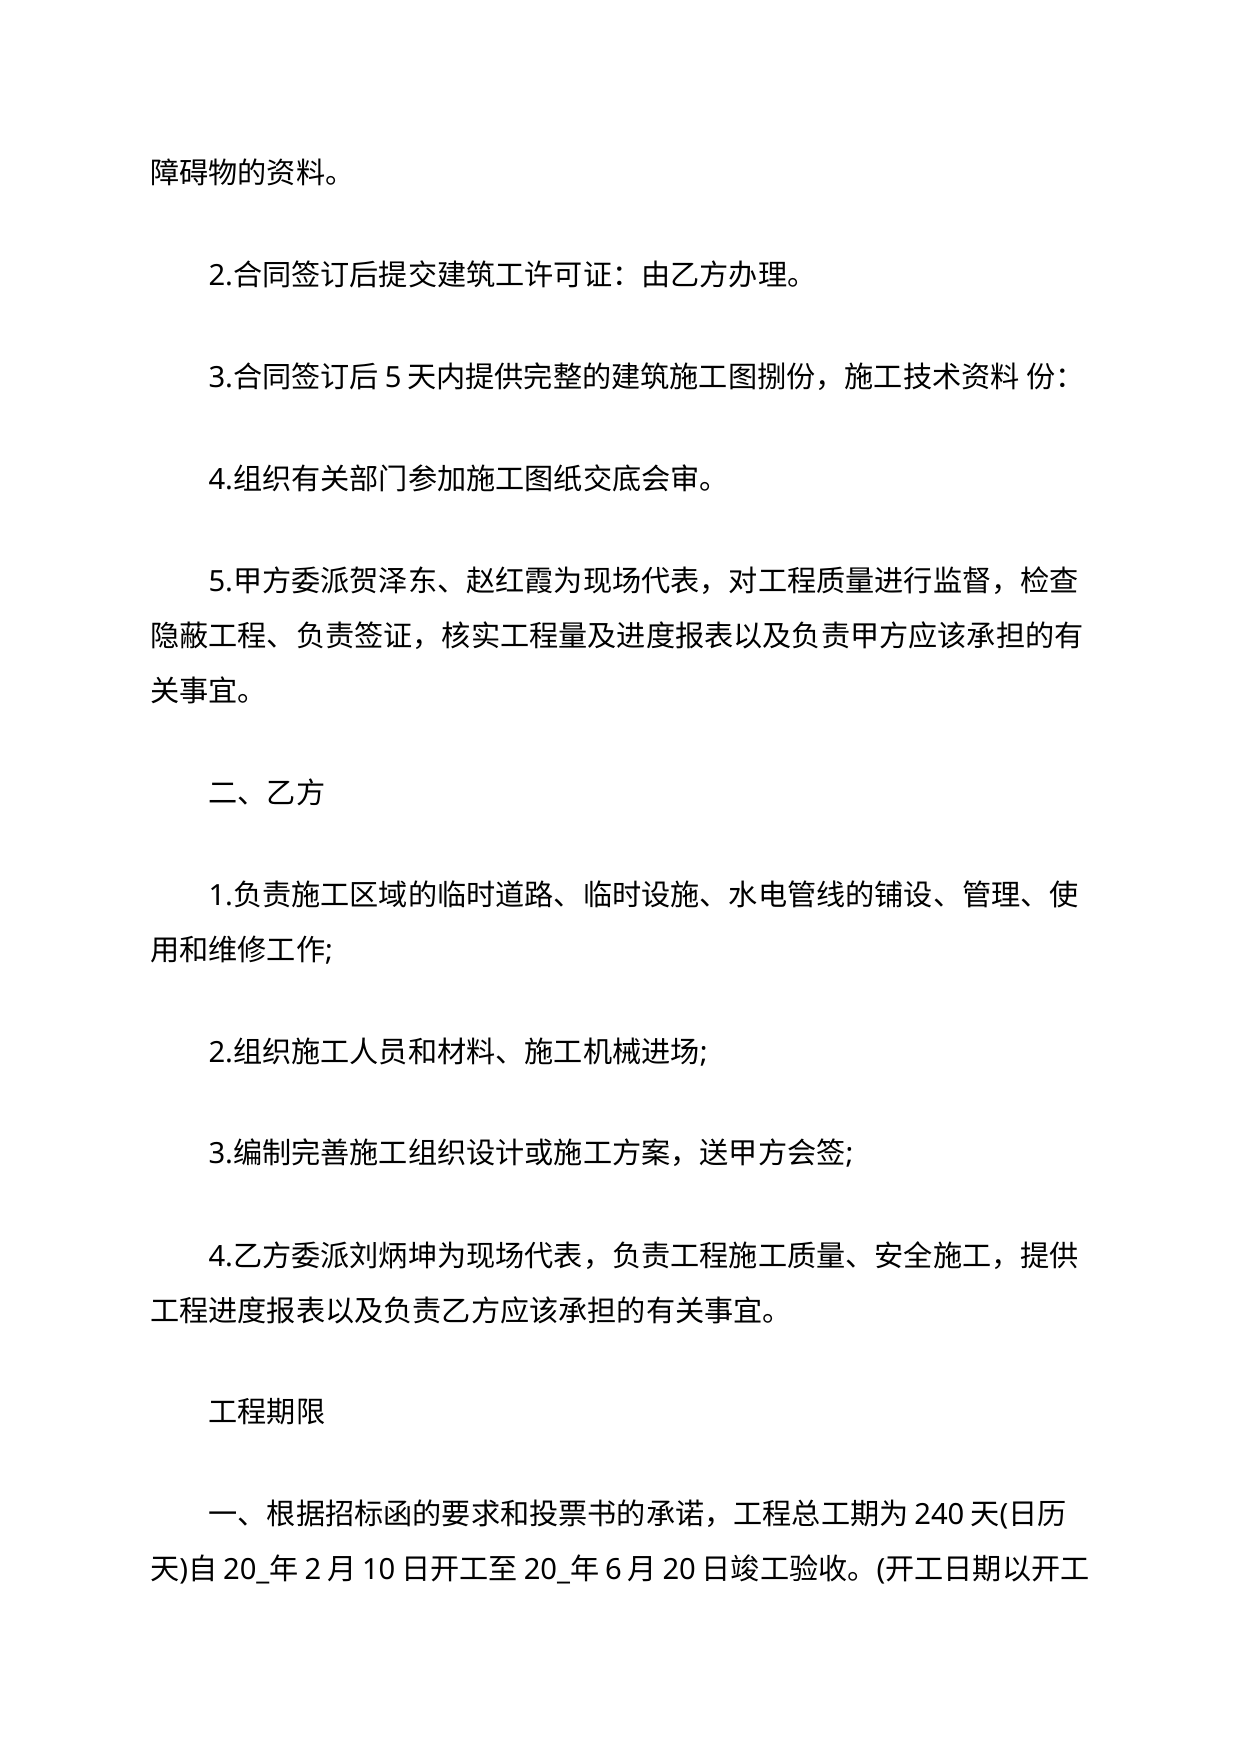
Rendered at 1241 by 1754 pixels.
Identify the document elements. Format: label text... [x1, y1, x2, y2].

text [150, 150, 1090, 192]
text 3.合同签订后5天内提供完整的建筑施工图捌份，施工技术资料 份： [150, 354, 1090, 396]
text 4.组织有关部门参加施工图纸交底会审。 [150, 456, 1090, 498]
text 1.负责施工区域的临时道路、临时设施、水电管线的铺设、管理、使用和维修工作; [150, 871, 1090, 968]
text 4.乙方委派刘炳坤为现场代表，负责工程施工质量、安全施工，提供工程进度报表以及负责乙方应该承担的有关事宜。 [150, 1232, 1090, 1329]
text 二、乙方 [150, 769, 1090, 812]
text 5.甲方委派贺泽东、赵红霞为现场代表，对工程质量进行监督，检查隐蔽工程、负责签证，核实工程量及进度报表以及负责甲方应该承担的有关事宜。 [150, 558, 1090, 710]
text 3.编制完善施工组织设计或施工方案，送甲方会签; [150, 1130, 1090, 1172]
text 2.合同签订后提交建筑工许可证：由乙方办理。 [150, 252, 1090, 294]
text 工程期限 [150, 1389, 1090, 1431]
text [150, 1491, 1090, 1588]
text 2.组织施工人员和材料、施工机械进场; [150, 1028, 1090, 1071]
